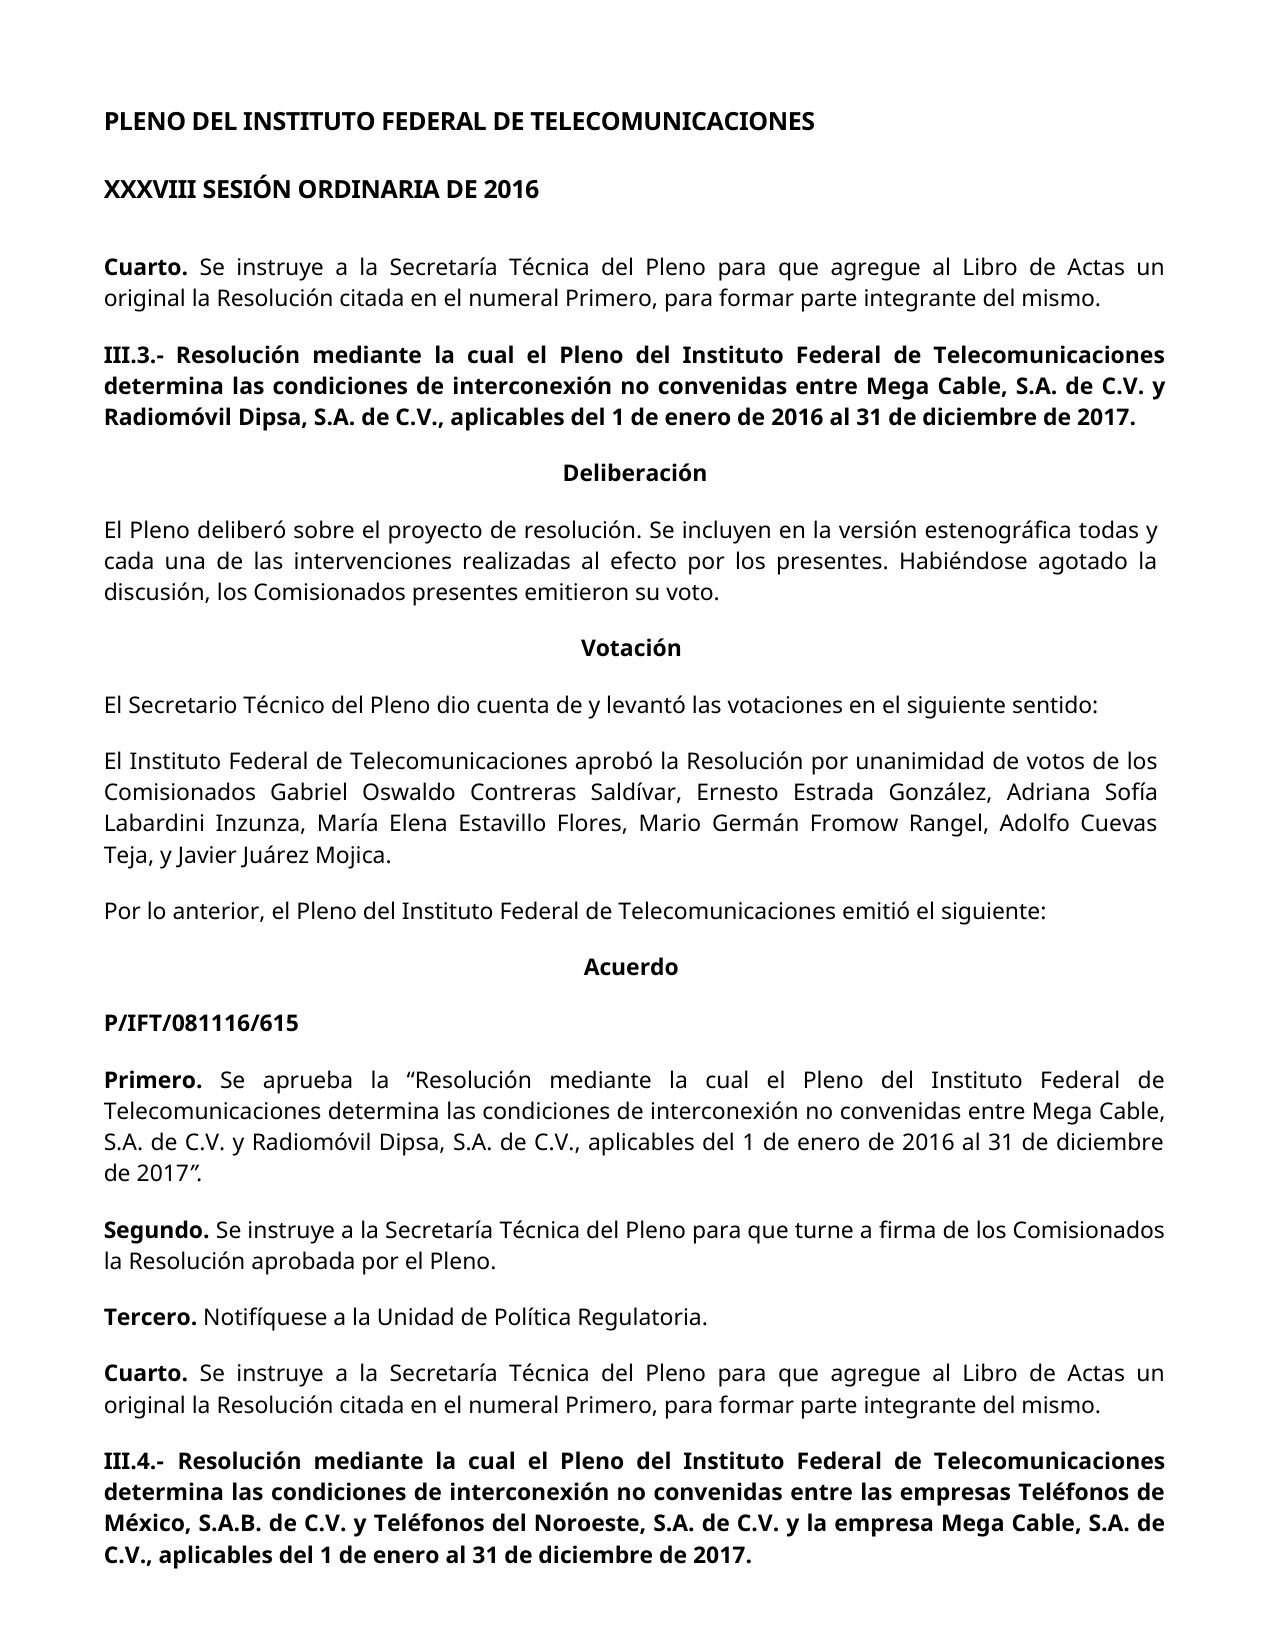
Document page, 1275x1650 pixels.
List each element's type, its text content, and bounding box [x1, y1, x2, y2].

text El Instituto Federal de Telecomunicaciones aprobó la Resolución por unanimidad de votos de los Comisionados Gabriel Oswaldo Contreras Saldívar, Ernesto Estrada González, Adriana Sofía Labardini Inzunza, María Elena Estavillo Flores, Mario Germán Fromow Rangel, Adolfo Cuevas Teja, y Javier Juárez Mojica. [103, 745, 1159, 870]
text Tercero. Notifíquese a la Unidad de Política Regulatoria. [103, 1301, 1166, 1332]
text Acuerdo [103, 951, 1159, 982]
text Deliberación [103, 457, 1166, 488]
text El Secretario Técnico del Pleno dio cuenta de y levantó las votaciones en el siguiente sentido: [103, 688, 1159, 720]
text Segundo. Se instruye a la Secretaría Técnica del Pleno para que turne a firma de los Comisionados la Resolución aprobada por el Pleno. [103, 1213, 1166, 1276]
text III.4.- Resolución mediante la cual el Pleno del Instituto Federal de Telecomunicaciones determina las condiciones de interconexión no convenidas entre las empresas Teléfonos de México, S.A.B. de C.V. y Teléfonos del Noroeste, S.A. de C.V. y la empresa Mega Cable, S.A. de C.V., aplicables del 1 de enero al 31 de diciembre de 2017. [103, 1445, 1166, 1570]
text P/IFT/081116/615 [103, 1007, 1166, 1038]
text Por lo anterior, el Pleno del Instituto Federal de Telecomunicaciones emitió el siguiente: [103, 895, 1159, 926]
text El Pleno deliberó sobre el proyecto de resolución. Se incluyen en la versión estenográfica todas y cada una de las intervenciones realizadas al efecto por los presentes. Habiéndose agotado la discusión, los Comisionados presentes emitieron su voto. [103, 513, 1159, 607]
text Votación [103, 632, 1159, 663]
text Cuarto. Se instruye a la Secretaría Técnica del Pleno para que agregue al Libro de Actas un original la Resolución citada en el numeral Primero, para formar parte integrante del mismo. [103, 251, 1166, 313]
text III.3.- Resolución mediante la cual el Pleno del Instituto Federal de Telecomunicaciones determina las condiciones de interconexión no convenidas entre Mega Cable, S.A. de C.V. y Radiomóvil Dipsa, S.A. de C.V., aplicables del 1 de enero de 2016 al 31 de diciembre de 2017. [103, 338, 1166, 432]
text Cuarto. Se instruye a la Secretaría Técnica del Pleno para que agregue al Libro de Actas un original la Resolución citada en el numeral Primero, para formar parte integrante del mismo. [103, 1357, 1166, 1420]
text Primero. Se aprueba la “Resolución mediante la cual el Pleno del Instituto Federal de Telecomunicaciones determina las condiciones de interconexión no convenidas entre Mega Cable, S.A. de C.V. y Radiomóvil Dipsa, S.A. de C.V., aplicables del 1 de enero de 2016 al 31 de diciembre de 2017”. [103, 1063, 1166, 1188]
